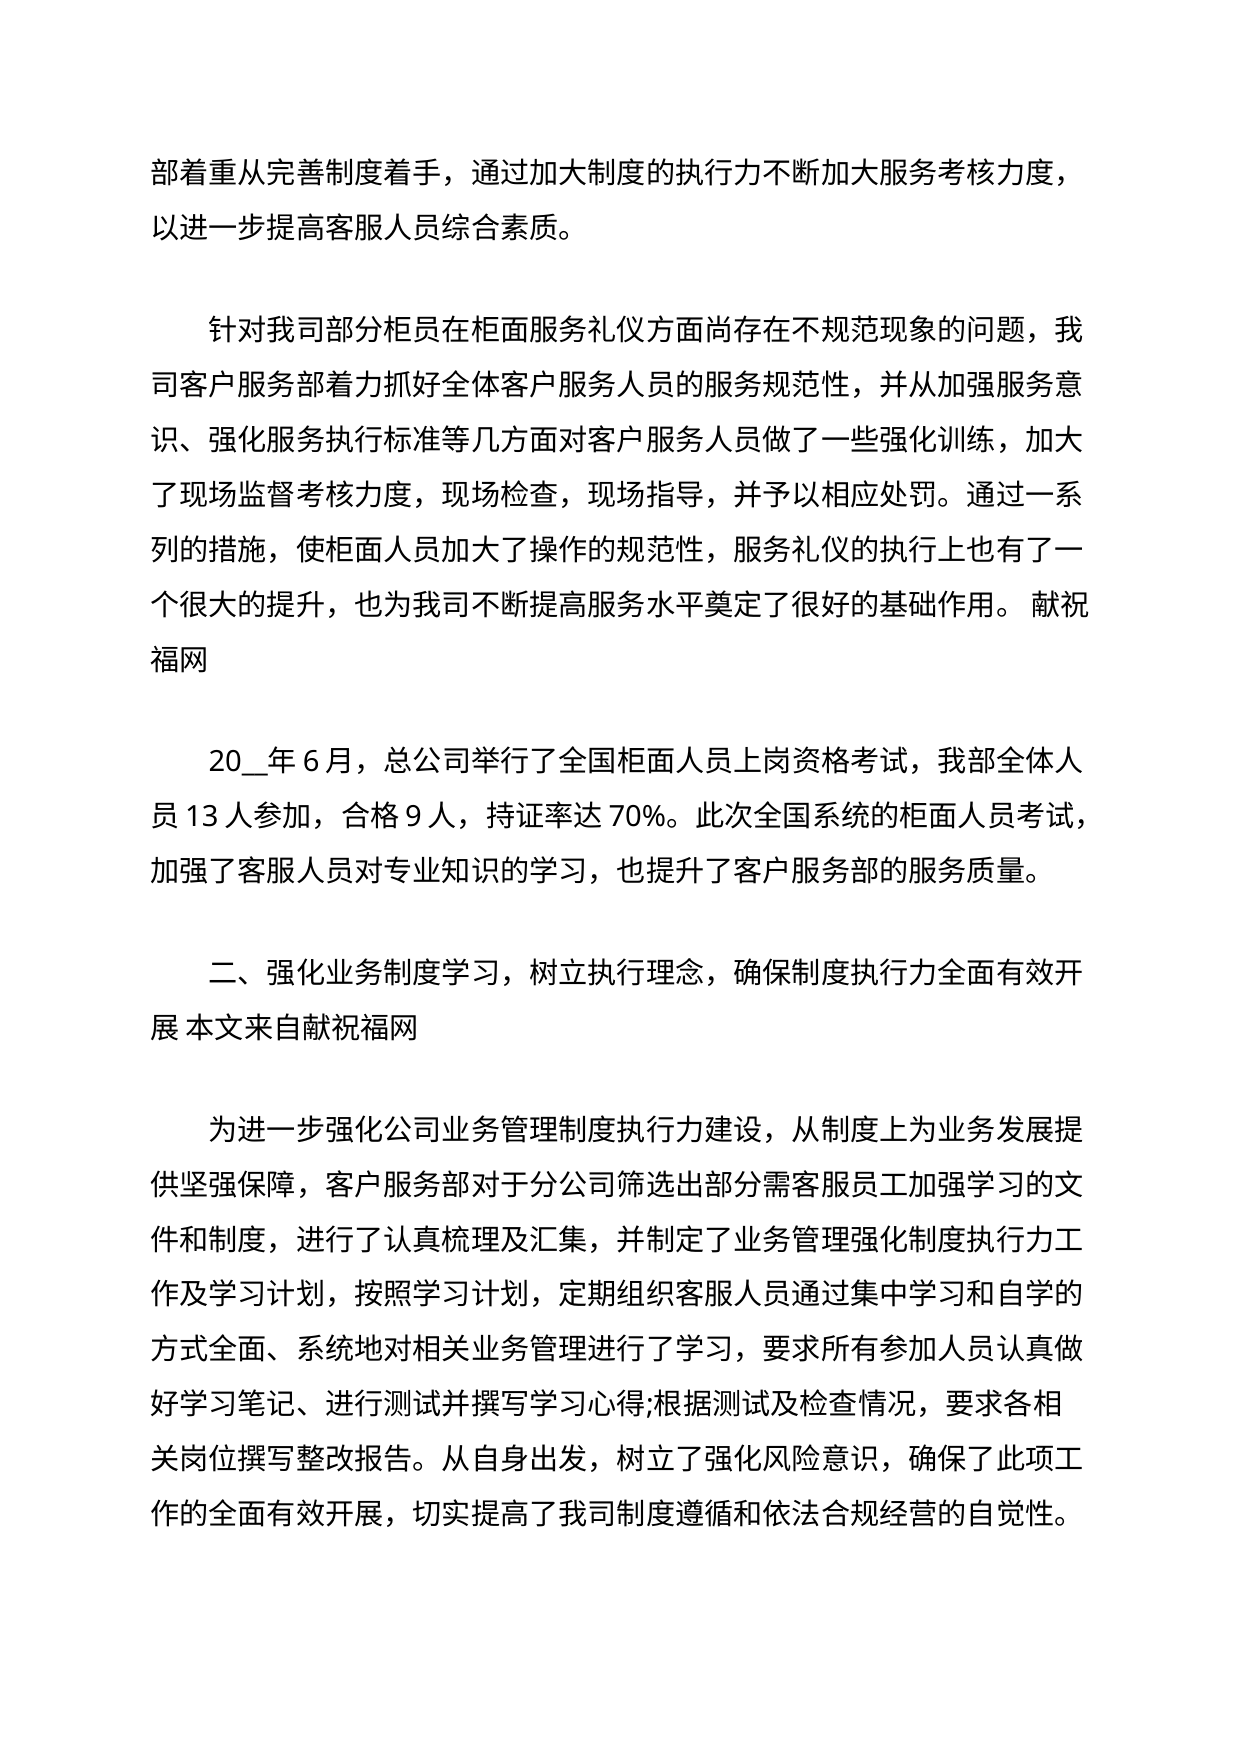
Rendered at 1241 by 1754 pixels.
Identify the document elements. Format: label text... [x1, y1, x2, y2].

text 20__年6月，总公司举行了全国柜面人员上岗资格考试，我部全体人员13人参加，合格9人，持证率达70%。此次全国系统的柜面人员考试，加强了客服人员对专业知识的学习，也提升了客户服务部的服务质量。 [150, 738, 1090, 890]
text 二、强化业务制度学习，树立执行理念，确保制度执行力全面有效开展 本文来自献祝福网 [150, 949, 1090, 1047]
text 针对我司部分柜员在柜面服务礼仪方面尚存在不规范现象的问题，我司客户服务部着力抓好全体客户服务人员的服务规范性，并从加强服务意识、强化服务执行标准等几方面对客户服务人员做了一些强化训练，加大了现场监督考核力度，现场检查，现场指导，并予以相应处罚。通过一系列的措施，使柜面人员加大了操作的规范性，服务礼仪的执行上也有了一个很大的提升，也为我司不断提高服务水平奠定了很好的基础作用。 献祝福网 [150, 307, 1090, 678]
text 为进一步强化公司业务管理制度执行力建设，从制度上为业务发展提供坚强保障，客户服务部对于分公司筛选出部分需客服员工加强学习的文件和制度，进行了认真梳理及汇集，并制定了业务管理强化制度执行力工作及学习计划，按照学习计划，定期组织客服人员通过集中学习和自学的方式全面、系统地对相关业务管理进行了学习，要求所有参加人员认真做好学习笔记、进行测试并撰写学习心得;根据测试及检查情况，要求各相关岗位撰写整改报告。从自身出发，树立了强化风险意识，确保了此项工作的全面有效开展，切实提高了我司制度遵循和依法合规经营的自觉性。 [150, 1106, 1090, 1533]
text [150, 150, 1090, 247]
